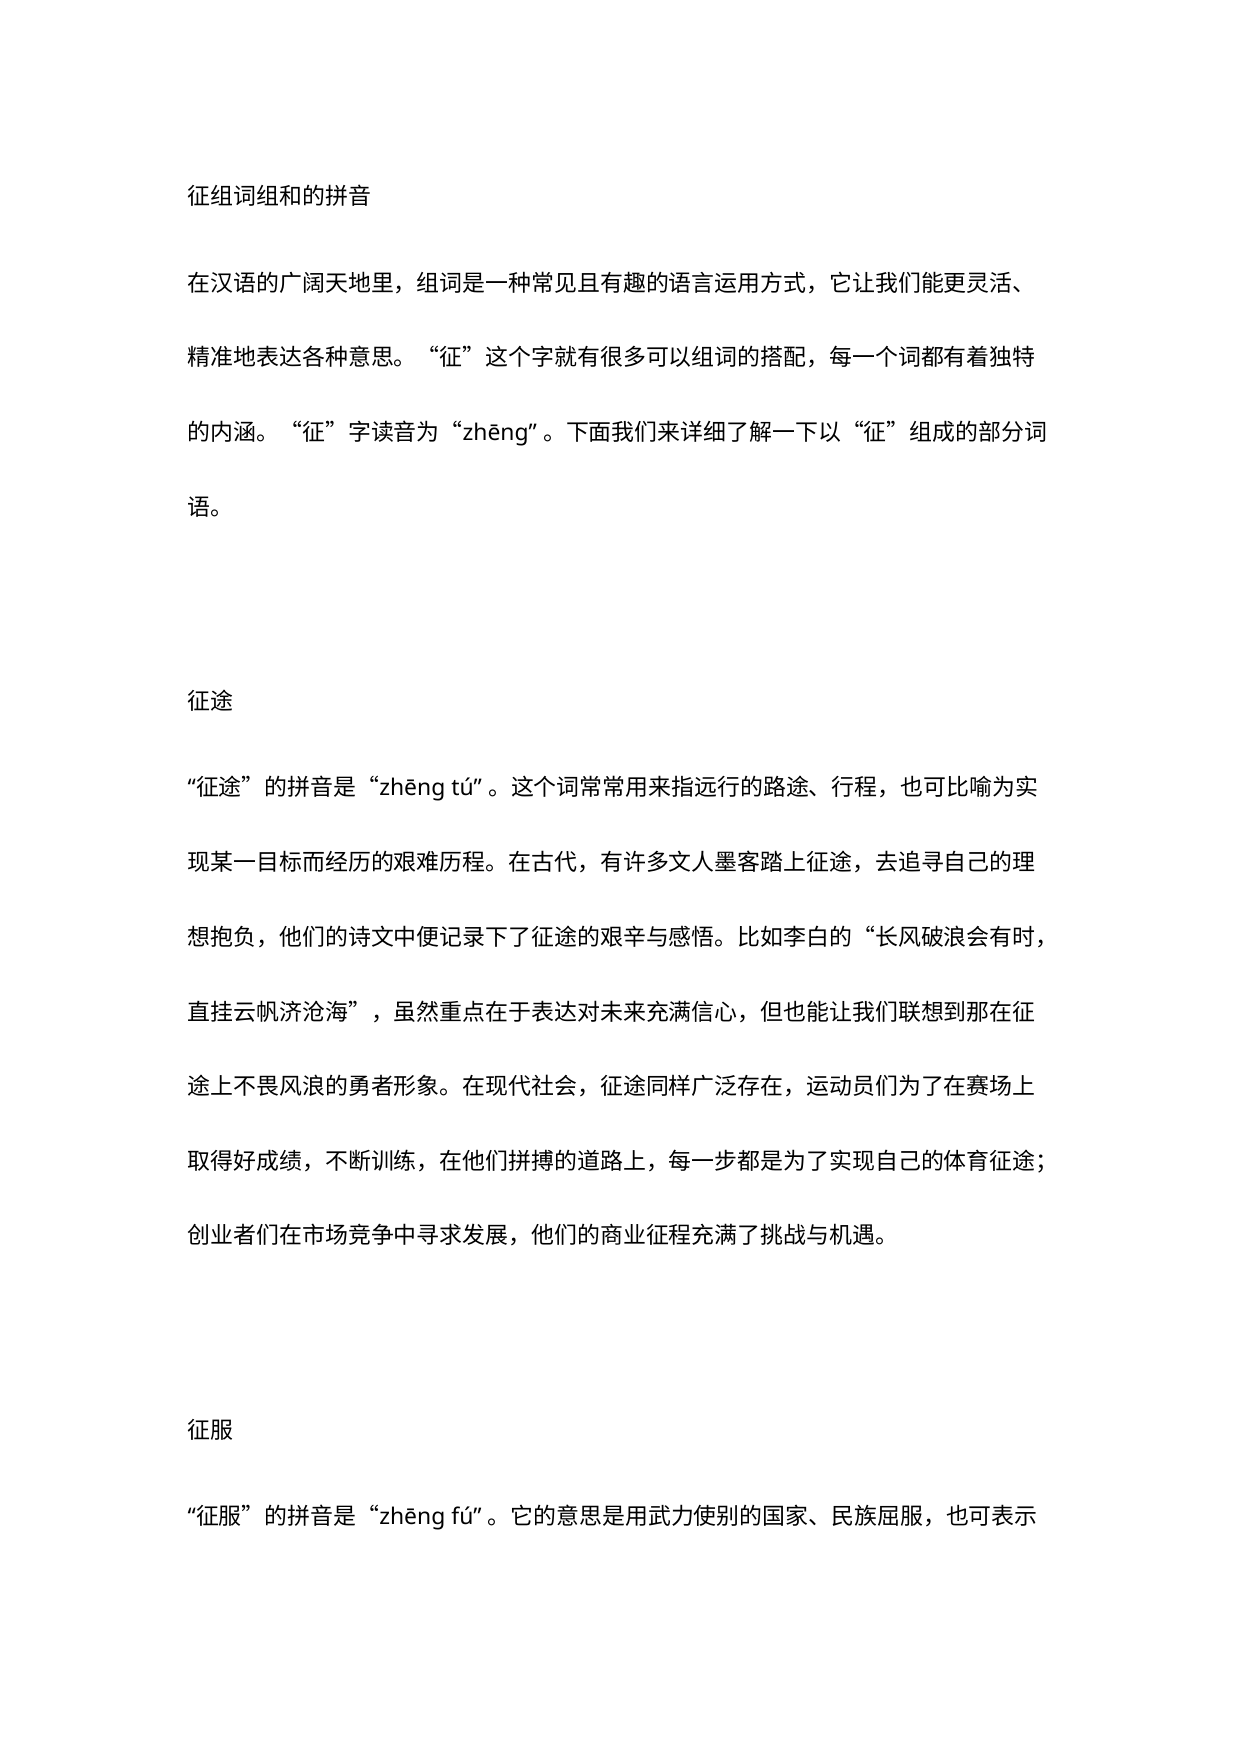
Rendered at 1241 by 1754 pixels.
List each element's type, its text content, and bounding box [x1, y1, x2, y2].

text 征组词组和的拼音 [187, 162, 1053, 227]
text 征途 [187, 667, 1053, 732]
text 征服 [187, 1396, 1053, 1461]
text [187, 1482, 1053, 1547]
text 在汉语的广阔天地里，组词是一种常见且有趣的语言运用方式，它让我们能更灵活、精准地表达各种意思。“征”这个字就有很多可以组词的搭配，每一个词都有着独特的内涵。“征”字读音为“zhēng” 。下面我们来详细了解一下以“征”组成的部分词语。 [187, 248, 1053, 538]
text “征途”的拼音是“zhēng tú” 。这个词常常用来指远行的路途、行程，也可比喻为实现某一目标而经历的艰难历程。在古代，有许多文人墨客踏上征途，去追寻自己的理想抱负，他们的诗文中便记录下了征途的艰辛与感悟。比如李白的“长风破浪会有时，直挂云帆济沧海”，虽然重点在于表达对未来充满信心，但也能让我们联想到那在征途上不畏风浪的勇者形象。在现代社会，征途同样广泛存在，运动员们为了在赛场上取得好成绩，不断训练，在他们拼搏的道路上，每一步都是为了实现自己的体育征途；创业者们在市场竞争中寻求发展，他们的商业征程充满了挑战与机遇。 [187, 753, 1053, 1267]
